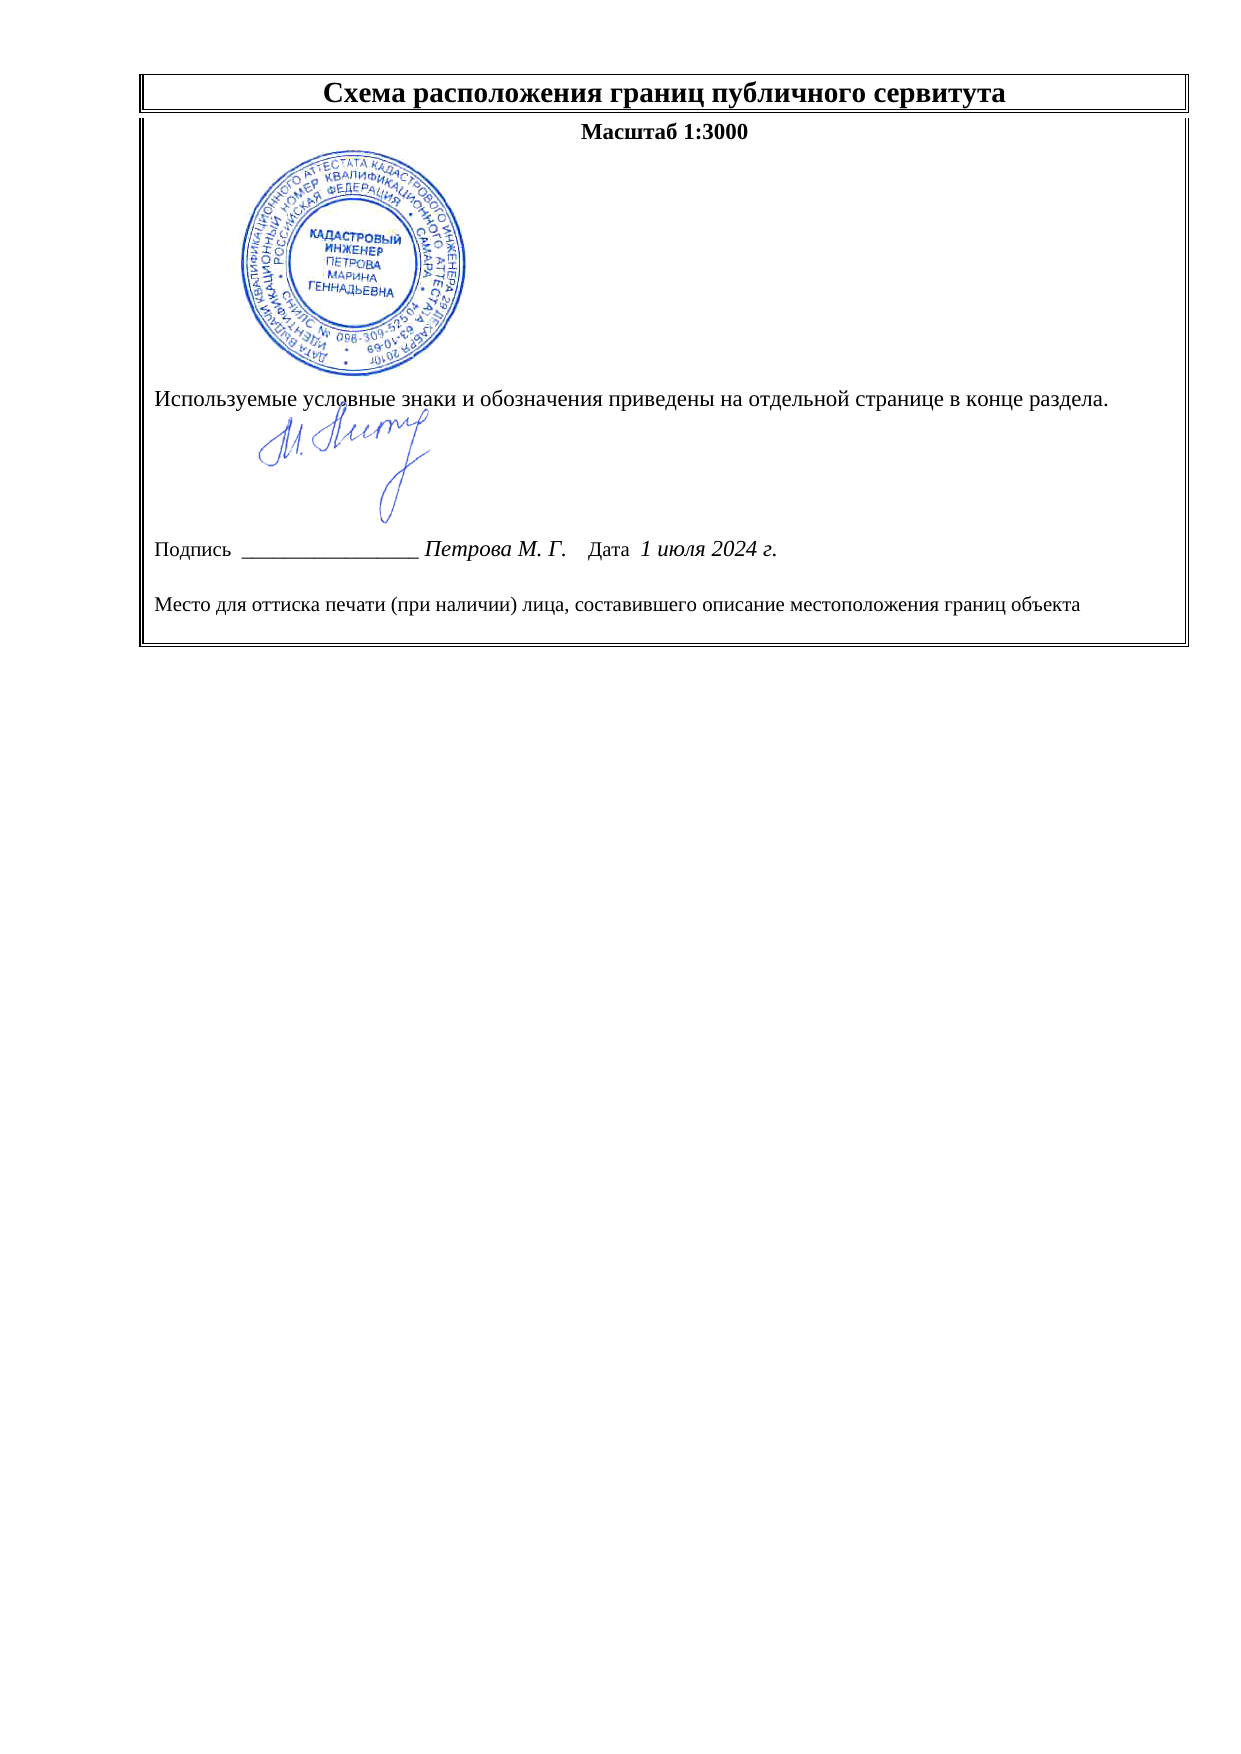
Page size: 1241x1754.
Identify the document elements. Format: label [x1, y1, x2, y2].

picture [223, 136, 477, 386]
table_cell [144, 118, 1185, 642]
picture [241, 397, 444, 530]
